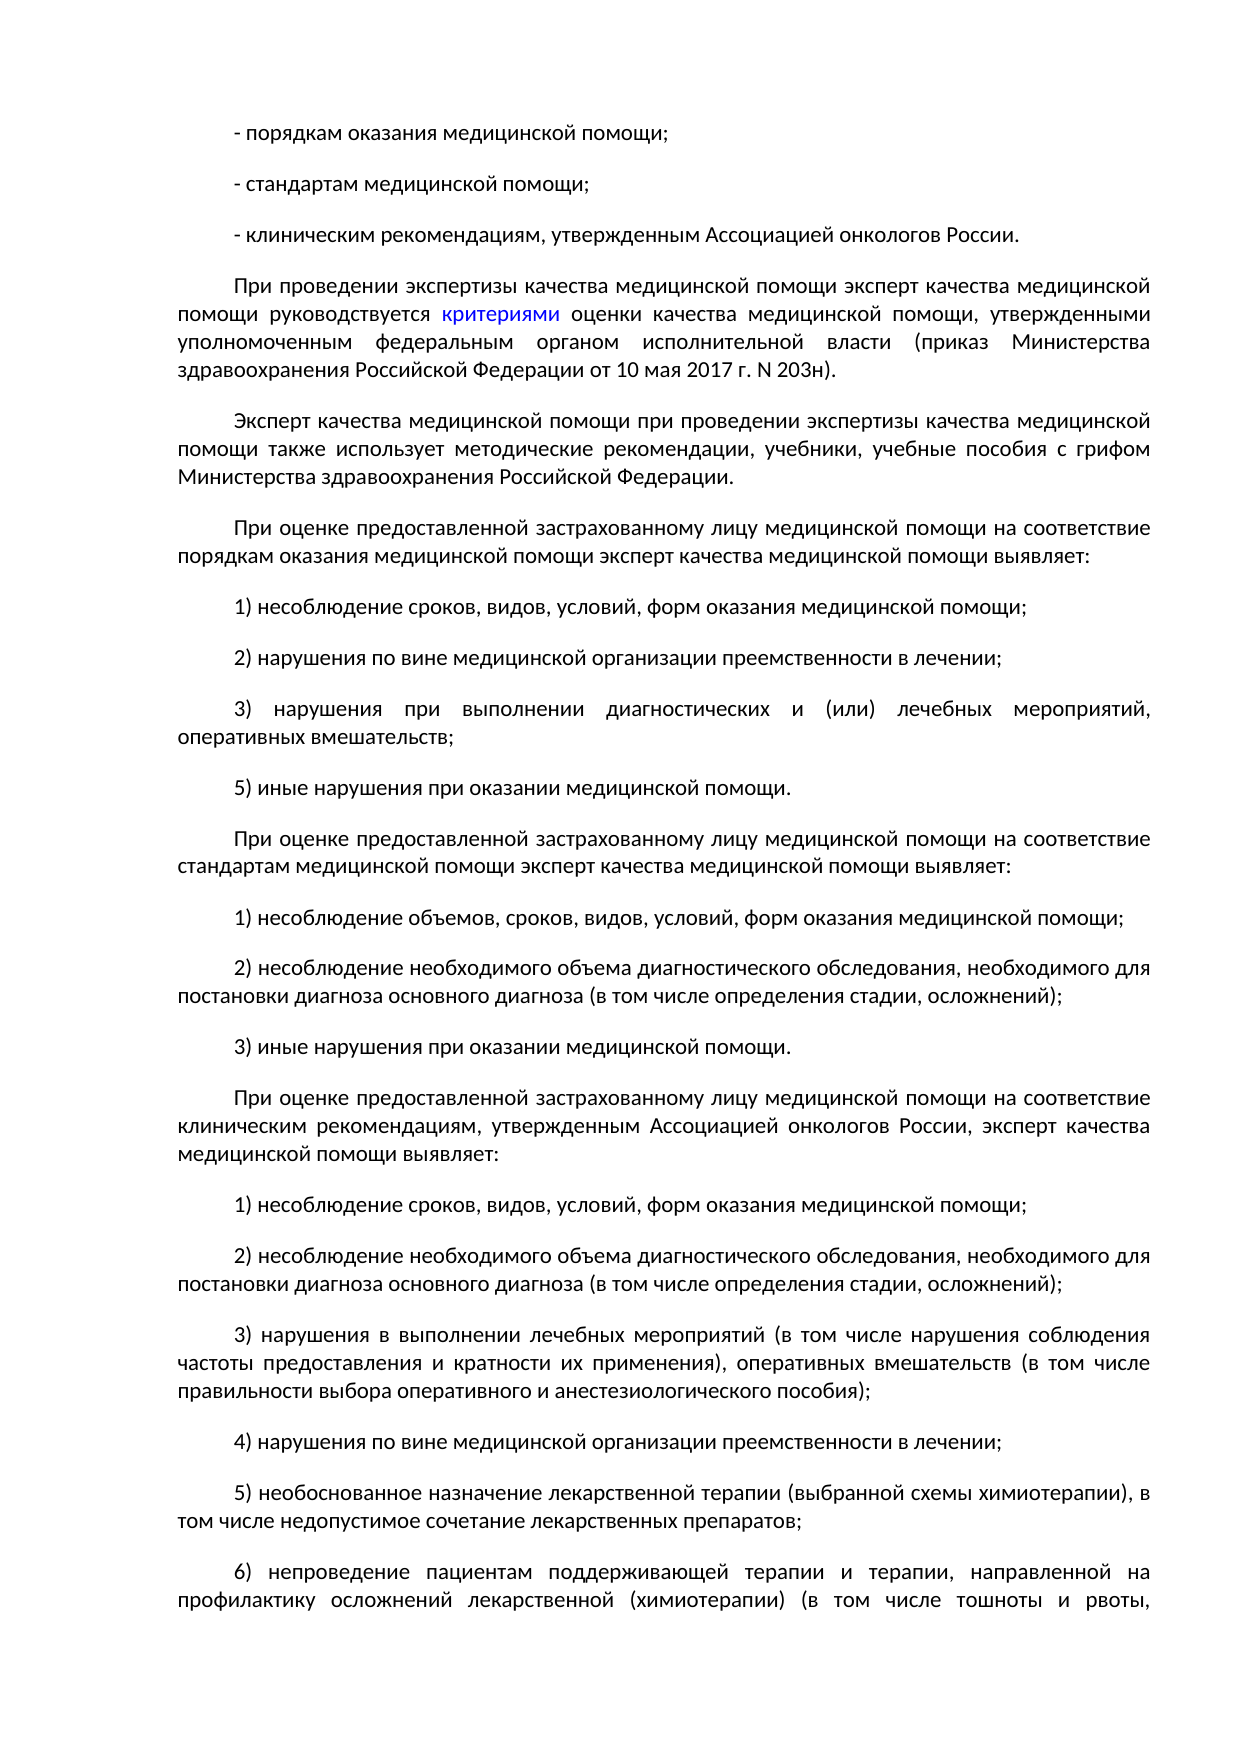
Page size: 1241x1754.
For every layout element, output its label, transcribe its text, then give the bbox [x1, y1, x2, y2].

text 5) необоснованное назначение лекарственной терапии (выбранной схемы химиотерапии), в том числе недопустимое сочетание лекарственных препаратов; [177, 1478, 1152, 1534]
text 2) нарушения по вине медицинской организации преемственности в лечении; [177, 643, 1152, 671]
text 2) несоблюдение необходимого объема диагностического обследования, необходимого для постановки диагноза основного диагноза (в том числе определения стадии, осложнений); [177, 953, 1152, 1009]
text 3) нарушения при выполнении диагностических и (или) лечебных мероприятий, оперативных вмешательств; [177, 694, 1152, 750]
text 3) иные нарушения при оказании медицинской помощи. [177, 1032, 1152, 1061]
text - клиническим рекомендациям, утвержденным Ассоциацией онкологов России. [177, 220, 1152, 248]
text Эксперт качества медицинской помощи при проведении экспертизы качества медицинской помощи также использует методические рекомендации, учебники, учебные пособия с грифом Министерства здравоохранения Российской Федерации. [177, 406, 1152, 490]
text 4) нарушения по вине медицинской организации преемственности в лечении; [177, 1427, 1152, 1455]
text При оценке предоставленной застрахованному лицу медицинской помощи на соответствие клиническим рекомендациям, утвержденным Ассоциацией онкологов России, эксперт качества медицинской помощи выявляет: [177, 1083, 1152, 1167]
text 1) несоблюдение сроков, видов, условий, форм оказания медицинской помощи; [177, 592, 1152, 620]
text При оценке предоставленной застрахованному лицу медицинской помощи на соответствие стандартам медицинской помощи эксперт качества медицинской помощи выявляет: [177, 824, 1152, 880]
text 5) иные нарушения при оказании медицинской помощи. [177, 773, 1152, 801]
text - стандартам медицинской помощи; [177, 169, 1152, 197]
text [177, 1557, 1152, 1613]
text При проведении экспертизы качества медицинской помощи эксперт качества медицинской помощи руководствуется критериями оценки качества медицинской помощи, утвержденными уполномоченным федеральным органом исполнительной власти (приказ Министерства здравоохранения Российской Федерации от 10 мая 2017 г. N 203н). [177, 271, 1152, 383]
text - порядкам оказания медицинской помощи; [177, 118, 1152, 146]
text 1) несоблюдение сроков, видов, условий, форм оказания медицинской помощи; [177, 1190, 1152, 1218]
text 2) несоблюдение необходимого объема диагностического обследования, необходимого для постановки диагноза основного диагноза (в том числе определения стадии, осложнений); [177, 1241, 1152, 1297]
text При оценке предоставленной застрахованному лицу медицинской помощи на соответствие порядкам оказания медицинской помощи эксперт качества медицинской помощи выявляет: [177, 513, 1152, 569]
text 1) несоблюдение объемов, сроков, видов, условий, форм оказания медицинской помощи; [177, 903, 1152, 931]
text 3) нарушения в выполнении лечебных мероприятий (в том числе нарушения соблюдения частоты предоставления и кратности их применения), оперативных вмешательств (в том числе правильности выбора оперативного и анестезиологического пособия); [177, 1320, 1152, 1404]
